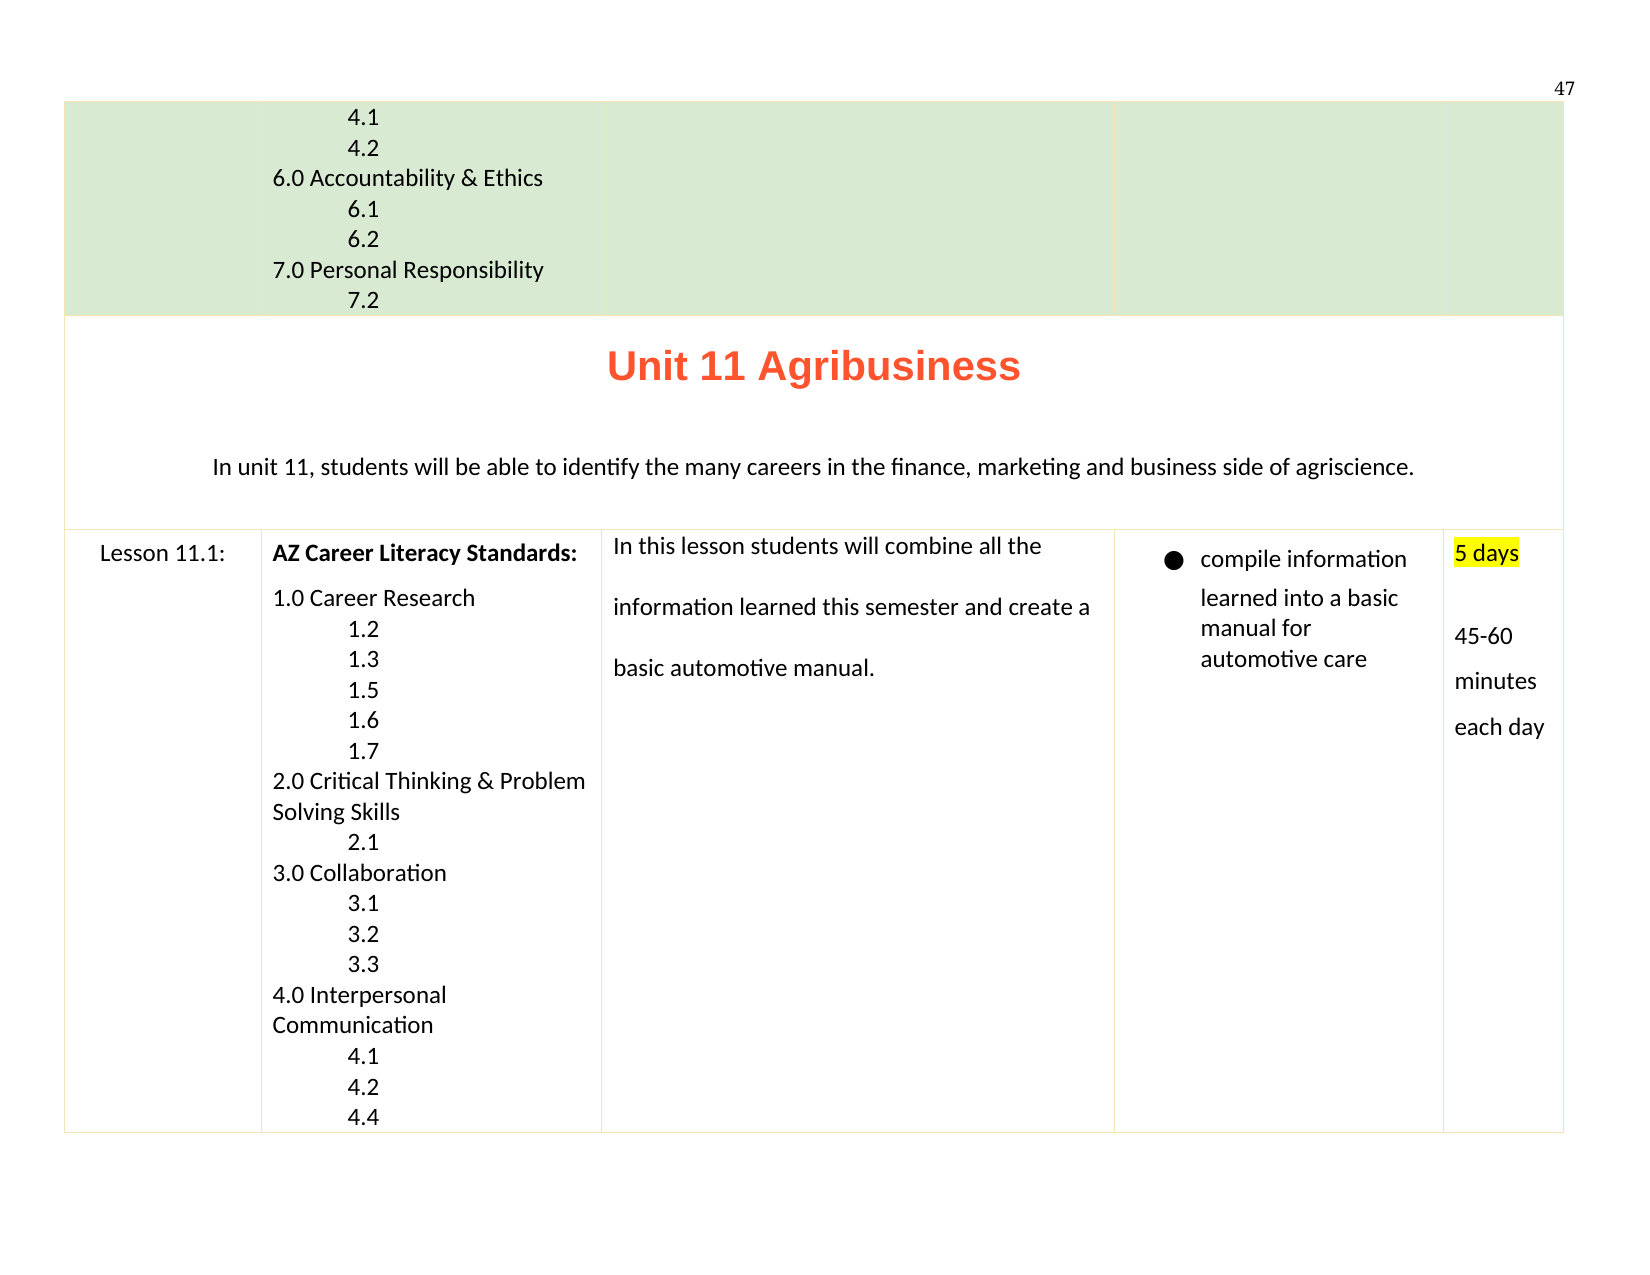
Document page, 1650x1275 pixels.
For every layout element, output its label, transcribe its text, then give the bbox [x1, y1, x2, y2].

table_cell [1115, 530, 1443, 1132]
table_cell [262, 530, 601, 1132]
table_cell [1115, 102, 1443, 315]
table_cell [262, 102, 601, 315]
table_cell [65, 102, 261, 315]
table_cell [1444, 102, 1563, 315]
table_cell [1444, 530, 1563, 1132]
table_cell Unit 11 Agribusiness In unit 11, students will be able to identify the many careers in the finance, marketing and business side of agriscience. [65, 316, 1563, 529]
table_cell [602, 102, 1114, 315]
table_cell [602, 530, 1114, 1132]
table_cell Lesson 11.1: [65, 530, 261, 1132]
